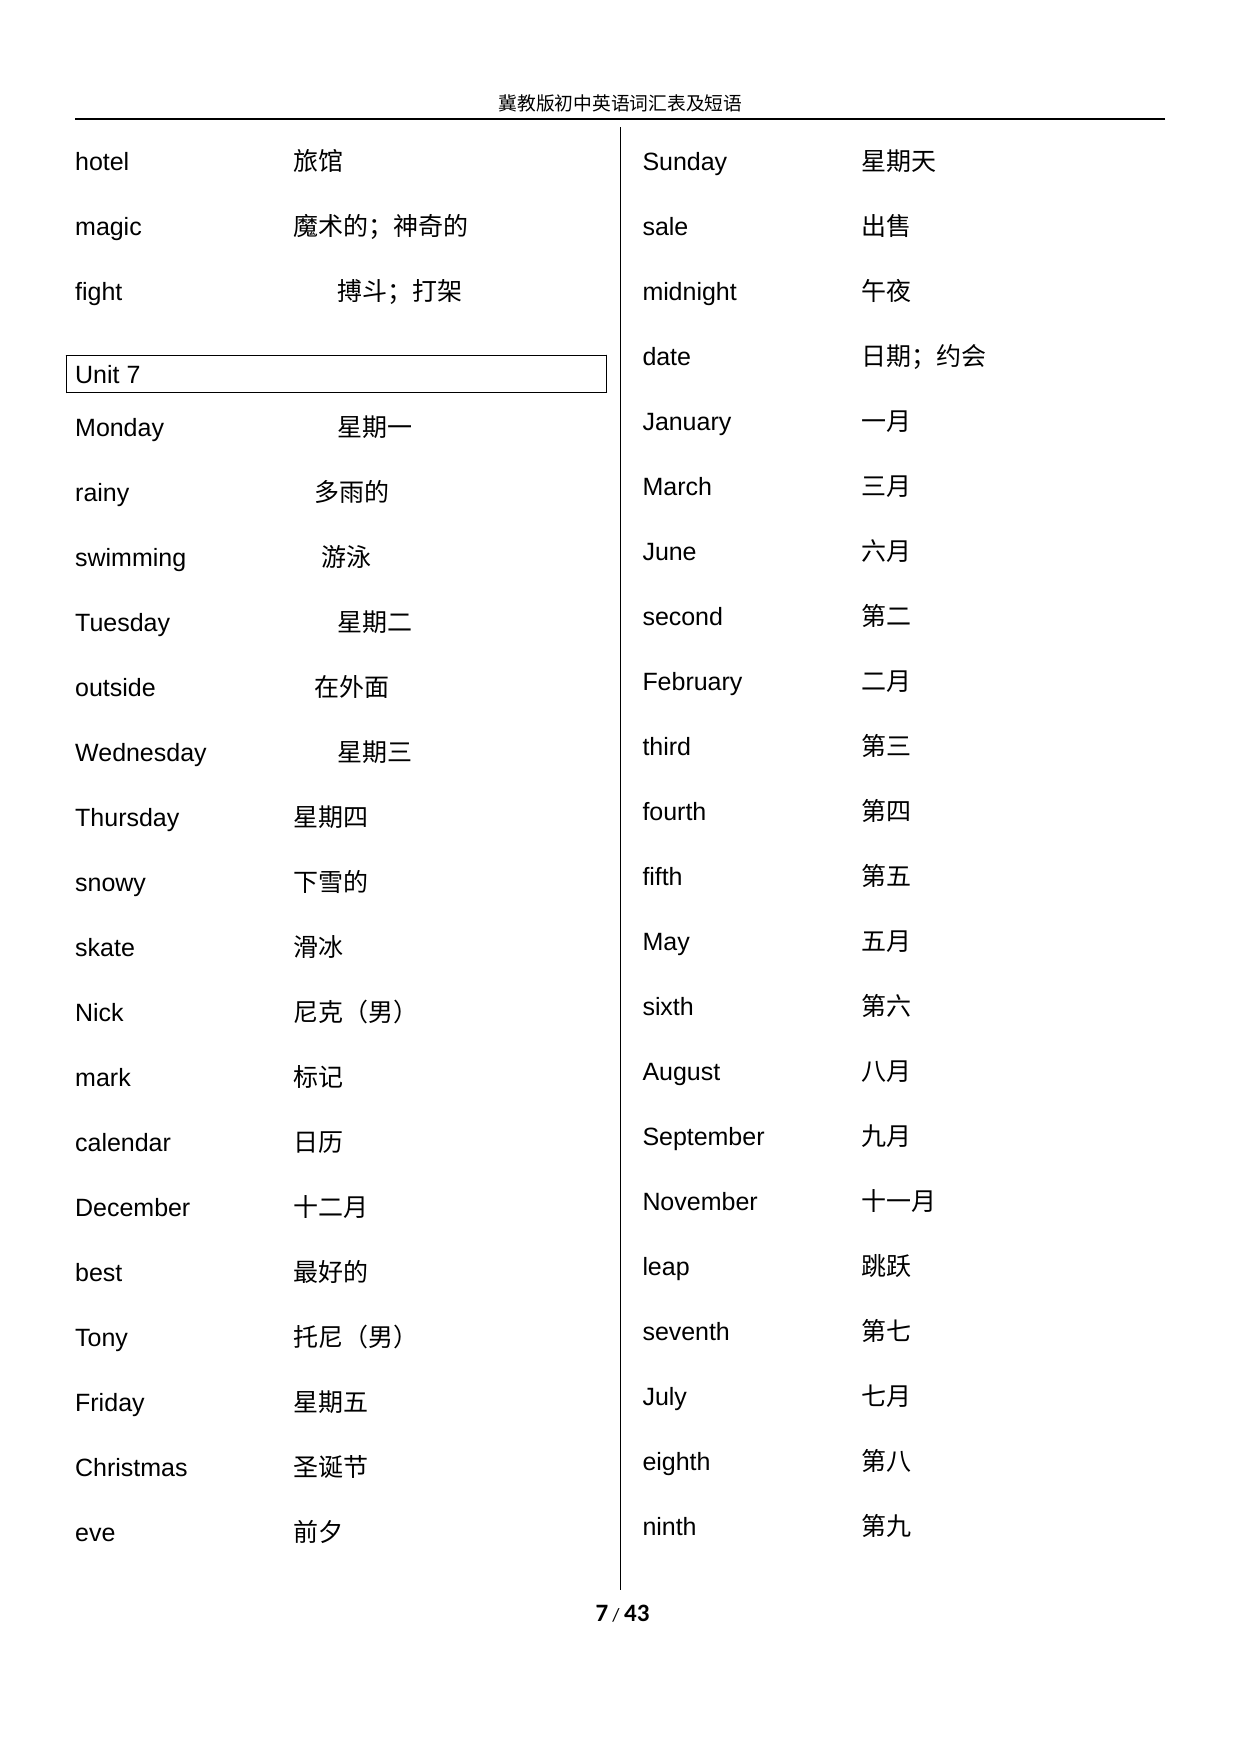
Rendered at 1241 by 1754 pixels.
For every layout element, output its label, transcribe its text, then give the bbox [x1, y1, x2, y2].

text skate 滑冰 [75, 913, 598, 978]
text Friday 星期五 [75, 1368, 598, 1433]
text eighth 第八 [642, 1427, 1165, 1492]
text Tony 托尼（男） [75, 1303, 598, 1368]
text hotel 旅馆 [75, 127, 598, 192]
text swimming 游泳 [75, 523, 598, 588]
text eve 前夕 [75, 1498, 598, 1563]
text February 二月 [642, 647, 1165, 712]
text sale 出售 [642, 192, 1165, 257]
text May 五月 [642, 907, 1165, 972]
text fourth 第四 [642, 777, 1165, 842]
text Christmas 圣诞节 [75, 1433, 598, 1498]
text fifth 第五 [642, 842, 1165, 907]
text January 一月 [642, 387, 1165, 452]
text June 六月 [642, 517, 1165, 582]
text July 七月 [642, 1362, 1165, 1427]
text Monday 星期一 [75, 393, 598, 458]
text midnight 午夜 [642, 257, 1165, 322]
text March 三月 [642, 452, 1165, 517]
text Unit 7 [67, 356, 606, 392]
text date 日期；约会 [642, 322, 1165, 387]
text mark 标记 [75, 1043, 598, 1108]
text Thursday 星期四 [75, 783, 598, 848]
text August 八月 [642, 1037, 1165, 1102]
text best 最好的 [75, 1238, 598, 1303]
text November 十一月 [642, 1167, 1165, 1232]
text leap 跳跃 [642, 1232, 1165, 1297]
text second 第二 [642, 582, 1165, 647]
text seventh 第七 [642, 1297, 1165, 1362]
text third 第三 [642, 712, 1165, 777]
text outside 在外面 [75, 653, 598, 718]
text Tuesday 星期二 [75, 588, 598, 653]
text magic 魔术的；神奇的 [75, 192, 598, 257]
text snowy 下雪的 [75, 848, 598, 913]
text ninth 第九 [642, 1492, 1165, 1557]
text rainy 多雨的 [75, 458, 598, 523]
text Nick 尼克（男） [75, 978, 598, 1043]
text September 九月 [642, 1102, 1165, 1167]
text fight 搏斗；打架 [75, 257, 598, 322]
text sixth 第六 [642, 972, 1165, 1037]
text calendar 日历 [75, 1108, 598, 1173]
text Wednesday 星期三 [75, 718, 598, 783]
text December 十二月 [75, 1173, 598, 1238]
text Sunday 星期天 [642, 127, 1165, 192]
